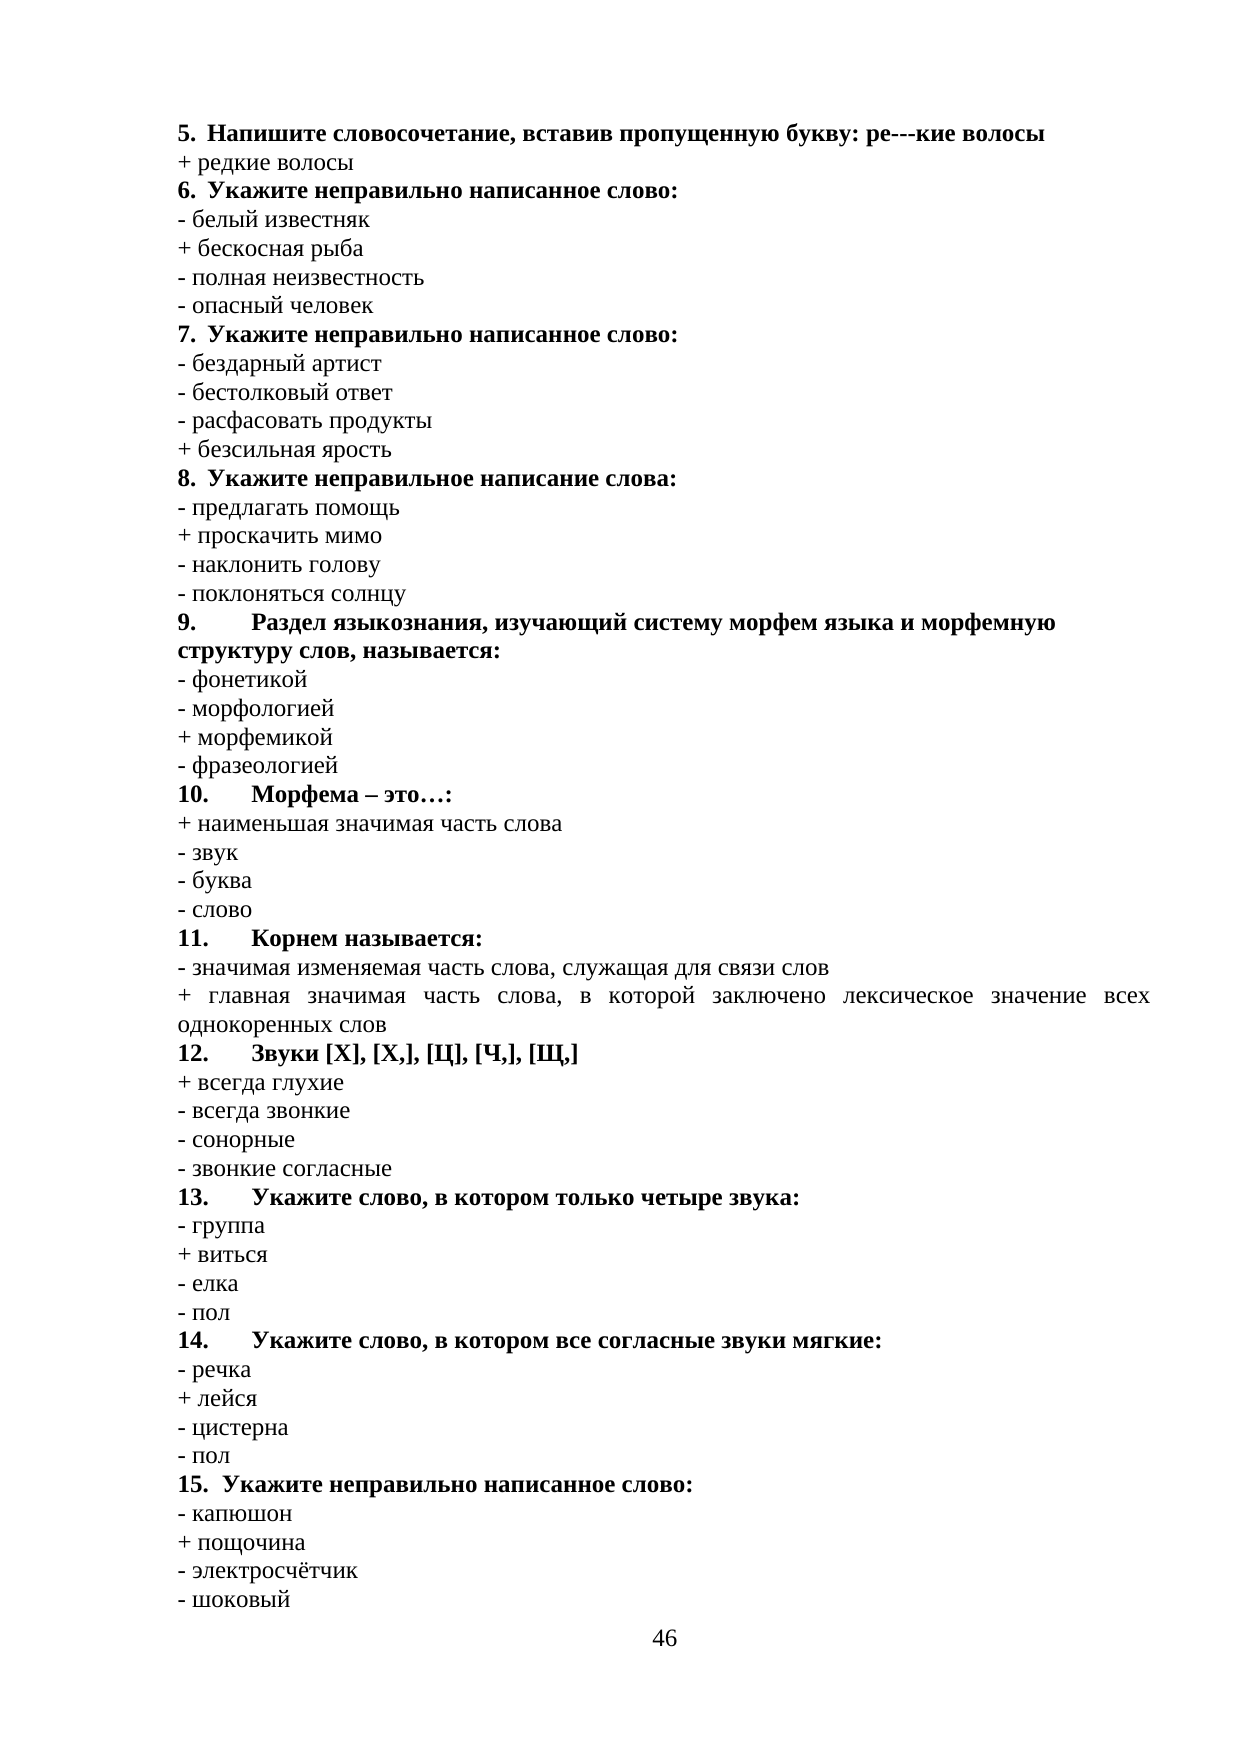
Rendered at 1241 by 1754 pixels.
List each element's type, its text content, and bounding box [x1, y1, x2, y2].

text - опасный человек [177, 291, 1152, 319]
text + лейся [177, 1383, 1152, 1412]
text - расфасовать продукты [177, 406, 1152, 434]
text - слово [177, 894, 1152, 923]
text + бескосная рыба [177, 233, 1152, 262]
text - сонорные [177, 1124, 1152, 1153]
text + всегда глухие [177, 1067, 1152, 1096]
list Укажите неправильно написанное слово: [177, 1469, 1152, 1498]
text - фонетикой [177, 664, 1152, 693]
text + морфемикой [177, 722, 1152, 751]
text + пощочина [177, 1527, 1152, 1556]
list Морфема – это…: [177, 779, 1152, 808]
list Укажите слово, в котором все согласные звуки мягкие: [177, 1326, 1152, 1354]
list Укажите неправильно написанное слово: [177, 176, 1152, 204]
text - поклоняться солнцу [177, 578, 1152, 607]
text - пол [177, 1441, 1152, 1469]
text - наклонить голову [177, 549, 1152, 578]
text - капюшон [177, 1498, 1152, 1527]
text + главная значимая часть слова, в которой заключено лексическое значение всех однокоренных слов [177, 981, 1152, 1038]
text + редкие волосы [177, 147, 1152, 176]
text - елка [177, 1268, 1152, 1297]
text - звук [177, 837, 1152, 866]
text - всегда звонкие [177, 1096, 1152, 1124]
text - фразеологией [177, 751, 1152, 779]
list Звуки [Х], [Х,], [Ц], [Ч,], [Щ,] [177, 1038, 1152, 1067]
text - буква [177, 866, 1152, 894]
text + безсильная ярость [177, 434, 1152, 463]
text - бездарный артист [177, 348, 1152, 377]
list Напишите словосочетание, вставив пропущенную букву: ре---кие волосы [177, 118, 1152, 147]
text + проскачить мимо [177, 521, 1152, 549]
text - группа [177, 1211, 1152, 1239]
text - полная неизвестность [177, 262, 1152, 291]
text - цистерна [177, 1412, 1152, 1441]
text - звонкие согласные [177, 1153, 1152, 1182]
text - предлагать помощь [177, 492, 1152, 521]
text + виться [177, 1239, 1152, 1268]
text - пол [177, 1297, 1152, 1326]
text - морфологией [177, 693, 1152, 722]
list Раздел языкознания, изучающий систему морфем языка и морфемную структуру слов, называется: [177, 607, 1152, 664]
text - речка [177, 1354, 1152, 1383]
text + наименьшая значимая часть слова [177, 808, 1152, 837]
text - белый известняк [177, 204, 1152, 233]
text - электросчётчик [177, 1556, 1152, 1584]
list Укажите неправильно написанное слово: [177, 319, 1152, 348]
list Укажите неправильное написание слова: [177, 463, 1152, 492]
list Укажите слово, в котором только четыре звука: [177, 1182, 1152, 1211]
text - шоковый [177, 1584, 1152, 1613]
list Корнем называется: [177, 923, 1152, 952]
text - бестолковый ответ [177, 377, 1152, 406]
text - значимая изменяемая часть слова, служащая для связи слов [177, 952, 1152, 981]
